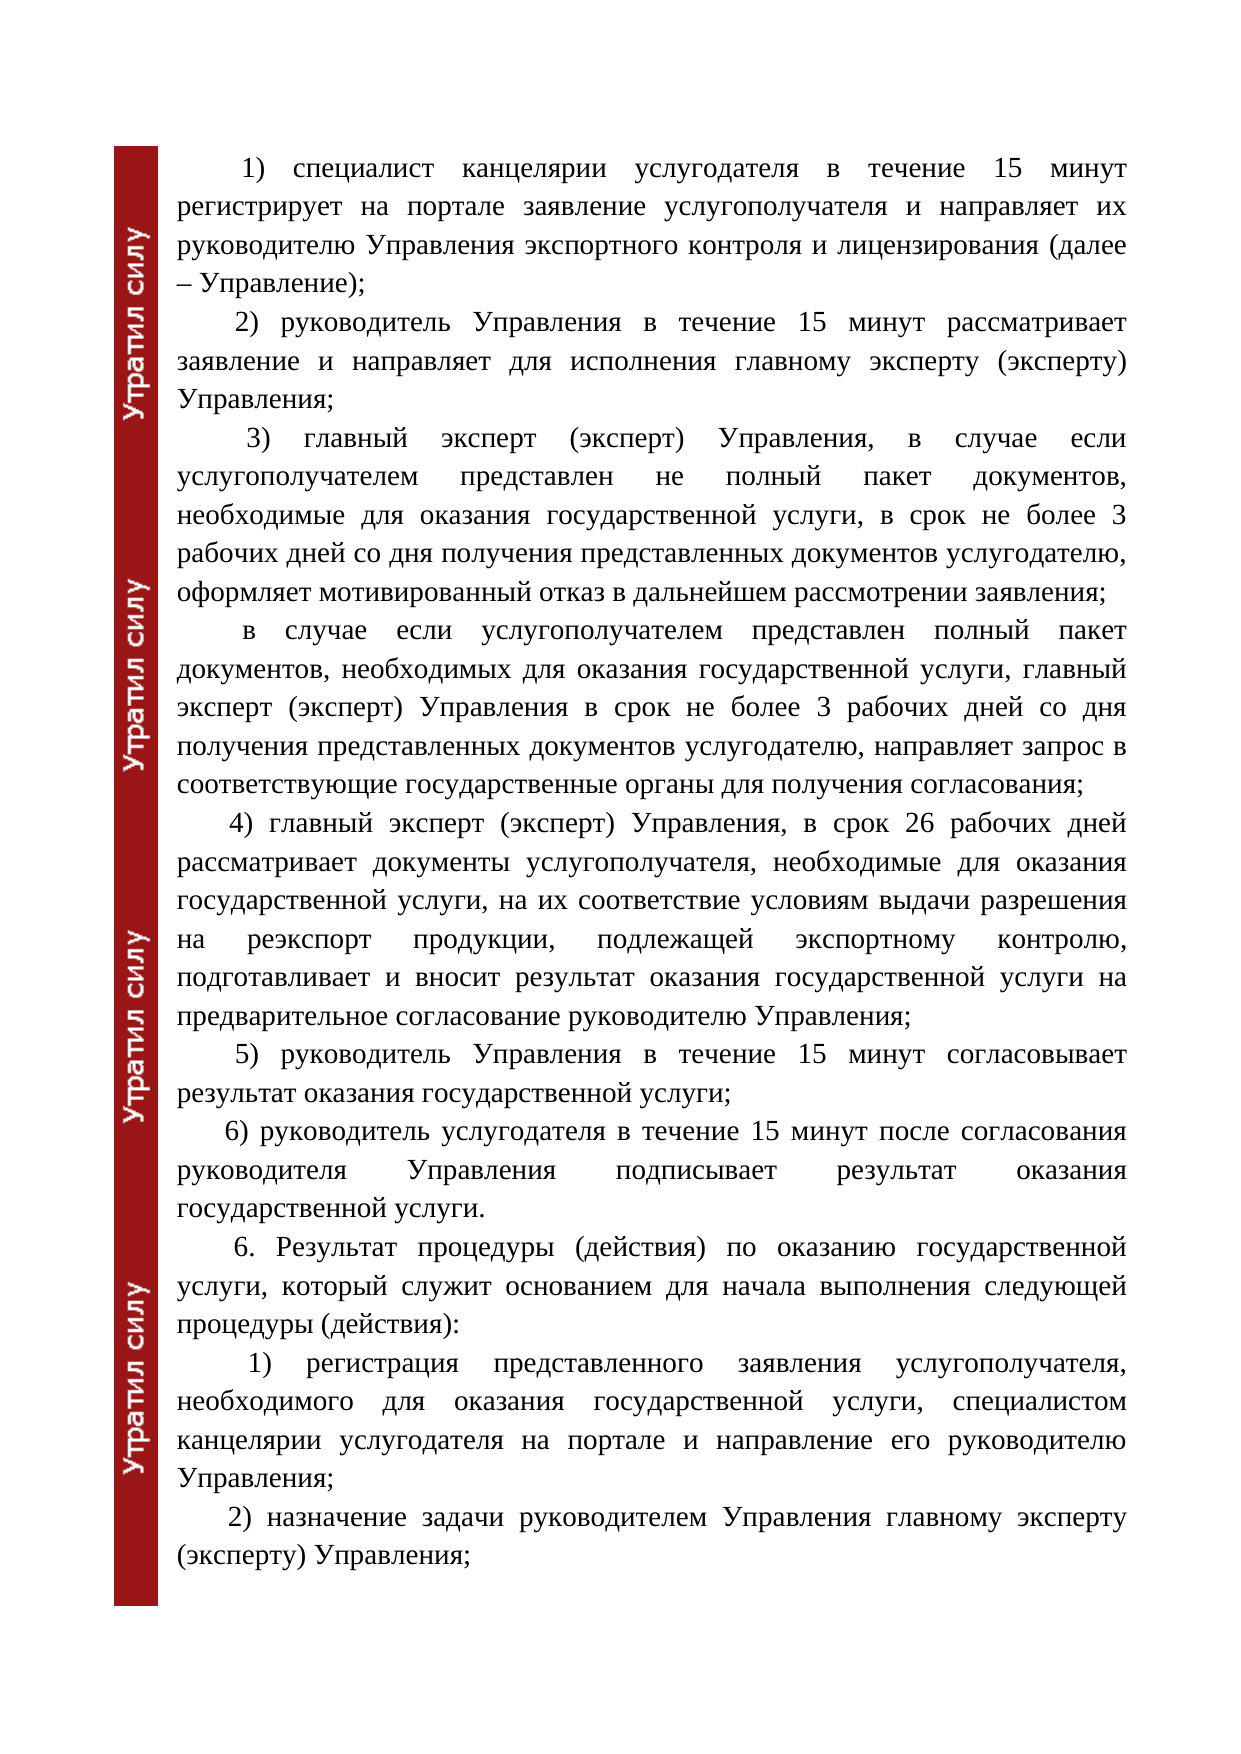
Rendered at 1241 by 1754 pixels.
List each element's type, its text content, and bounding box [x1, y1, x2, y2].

picture [114, 146, 158, 150]
picture [114, 1494, 158, 1499]
picture [114, 299, 158, 304]
picture [114, 607, 158, 612]
text 1) специалист канцелярии услугодателя в течение 15 минут регистрирует на портале заявление услугополучателя и направляет их руководителю Управления экспортного контроля и лицензирования (далее – Управление); [112, 150, 1128, 299]
text 1) регистрация представленного заявления услугополучателя, необходимого для оказания государственной услуги, специалистом канцелярии услугодателя на портале и направление его руководителю Управления; [112, 1345, 1128, 1494]
text 4) главный эксперт (эксперт) Управления, в срок 26 рабочих дней рассматривает документы услугополучателя, необходимые для оказания государственной услуги, на их соответствие условиям выдачи разрешения на реэкспорт продукции, подлежащей экспортному контролю, подготавливает и вносит результат оказания государственной услуги на предварительное согласование руководителю Управления; [112, 805, 1128, 1031]
text в случае если услугополучателем представлен полный пакет документов, необходимых для оказания государственной услуги, главный эксперт (эксперт) Управления в срок не более 3 рабочих дней со дня получения представленных документов услугодателю, направляет запрос в соответствующие государственные органы для получения согласования; [112, 612, 1128, 800]
picture [114, 1108, 158, 1113]
text 3) главный эксперт (эксперт) Управления, в случае если услугополучателем представлен не полный пакет документов, необходимые для оказания государственной услуги, в срок не более 3 рабочих дней со дня получения представленных документов услугодателю, оформляет мотивированный отказ в дальнейшем рассмотрении заявления; [112, 420, 1128, 607]
text 6. Результат процедуры (действия) по оказанию государственной услуги, который служит основанием для начала выполнения следующей процедуры (действия): [112, 1229, 1128, 1340]
text 2) руководитель Управления в течение 15 минут рассматривает заявление и направляет для исполнения главному эксперту (эксперту) Управления; [112, 304, 1128, 415]
text 2) назначение задачи руководителем Управления главному эксперту (эксперту) Управления; [112, 1499, 1128, 1571]
text 6) руководитель услугодателя в течение 15 минут после согласования руководителя Управления подписывает результат оказания государственной услуги. [112, 1113, 1128, 1224]
picture [114, 1340, 158, 1345]
picture [114, 415, 158, 420]
picture [114, 1031, 158, 1036]
picture [114, 1571, 158, 1606]
picture [114, 1224, 158, 1229]
text 5) руководитель Управления в течение 15 минут согласовывает результат оказания государственной услуги; [112, 1036, 1128, 1108]
picture [114, 800, 158, 805]
